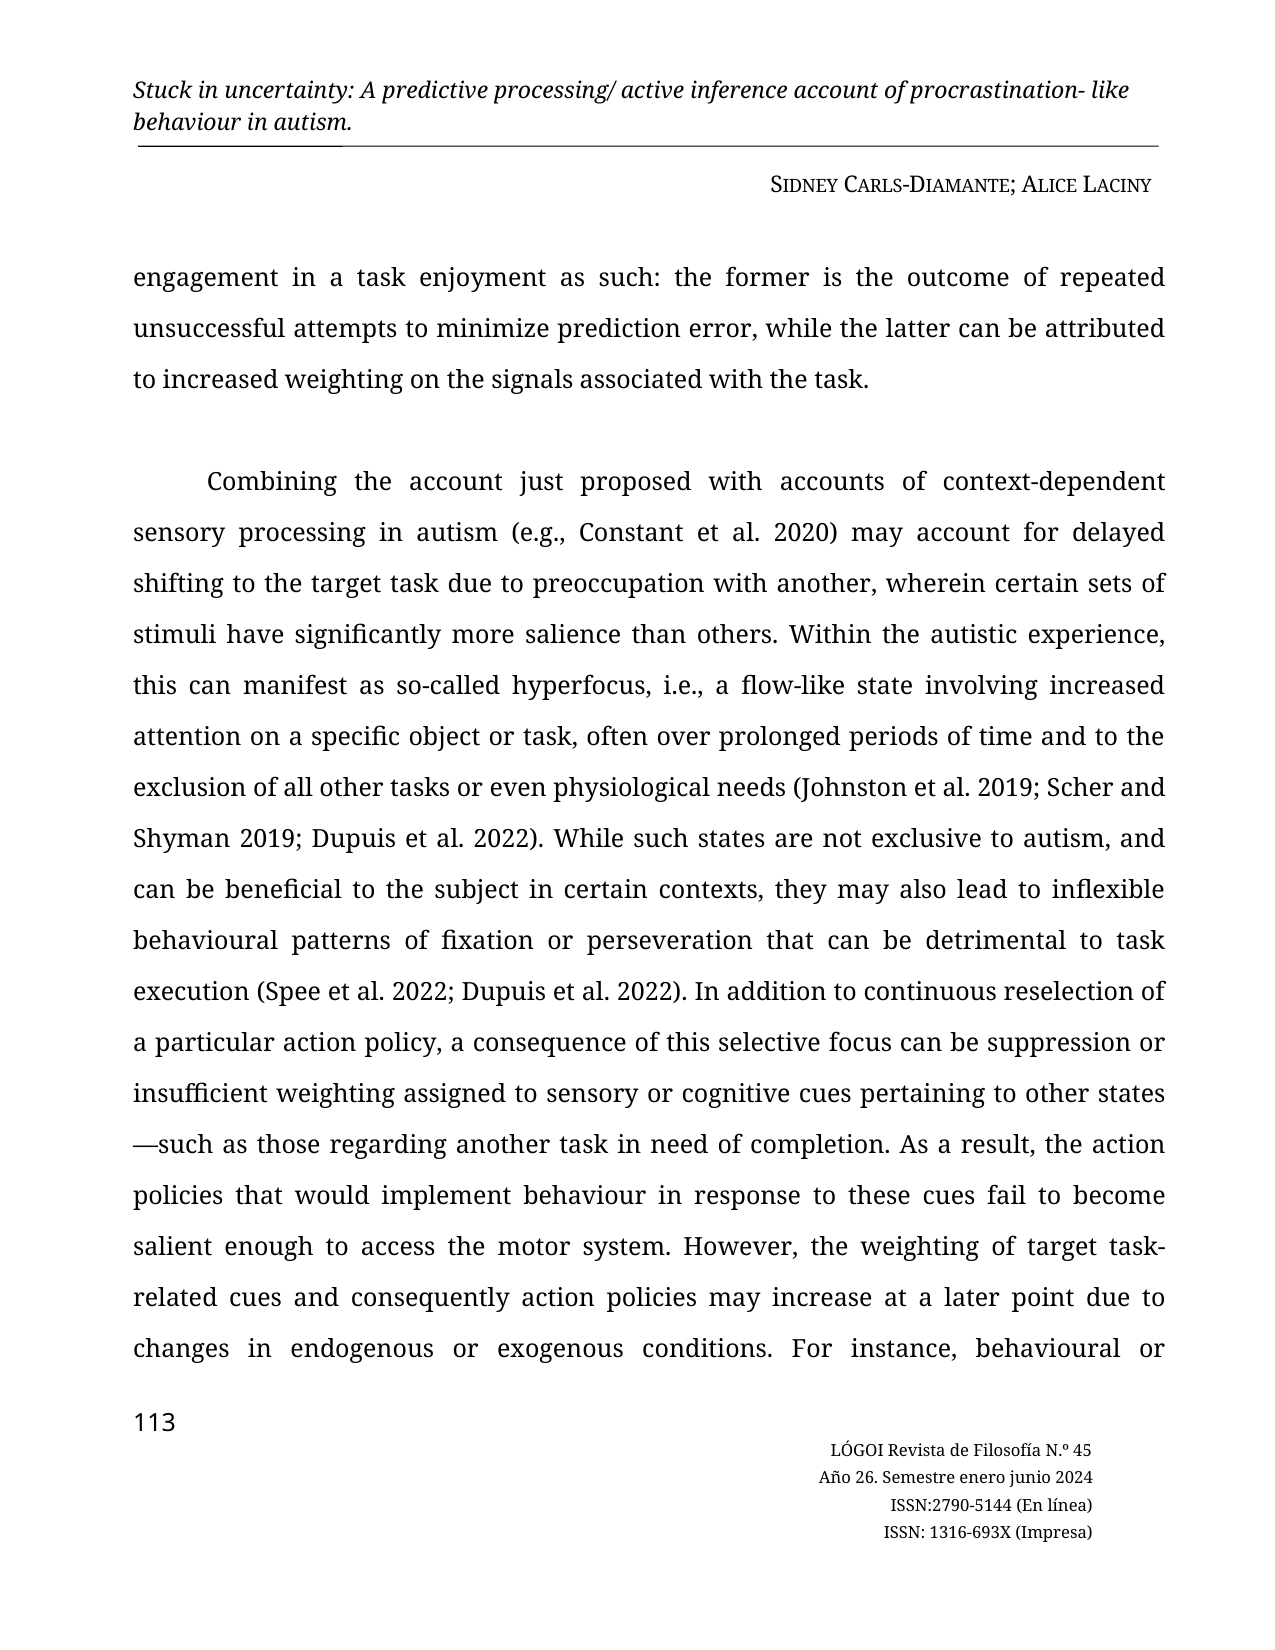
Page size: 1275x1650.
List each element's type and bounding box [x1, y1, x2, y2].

text [133, 259, 1167, 395]
text [133, 463, 1167, 1365]
